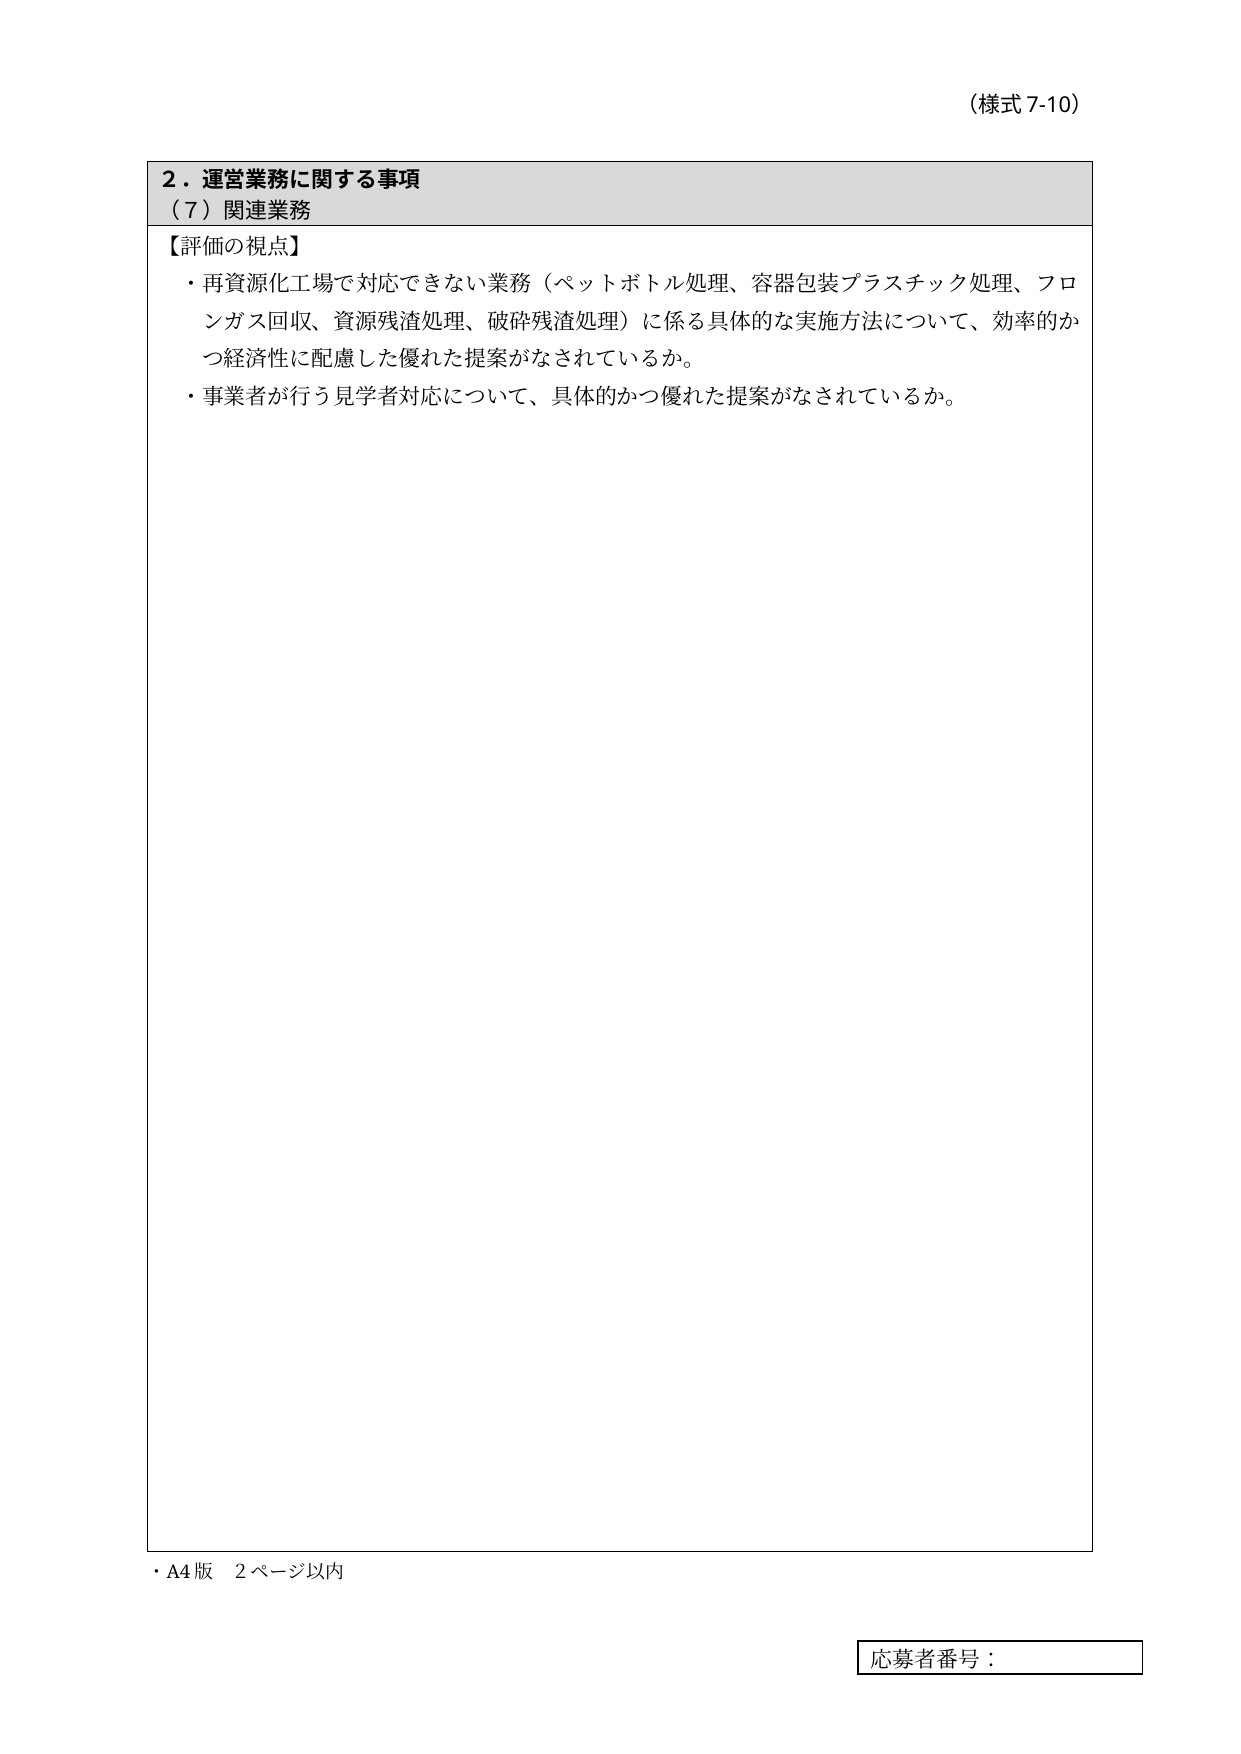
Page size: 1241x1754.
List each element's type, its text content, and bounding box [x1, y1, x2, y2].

table_header ２．運営業務に関する事項 （７）関連業務 [148, 162, 1092, 225]
table_cell 【評価の視点】 ・再資源化工場で対応できない業務（ペットボトル処理、容器包装プラスチック処理、フロンガス回収、資源残渣処理、破砕残渣処理）に係る具体的な実施方法について、効率的かつ経済性に配慮した優れた提案がなされているか。 ・事業者が行う見学者対応について、具体的かつ優れた提案がなされているか。 [148, 226, 1092, 1551]
text ・A4版 ２ページ以内 [148, 1552, 1092, 1589]
